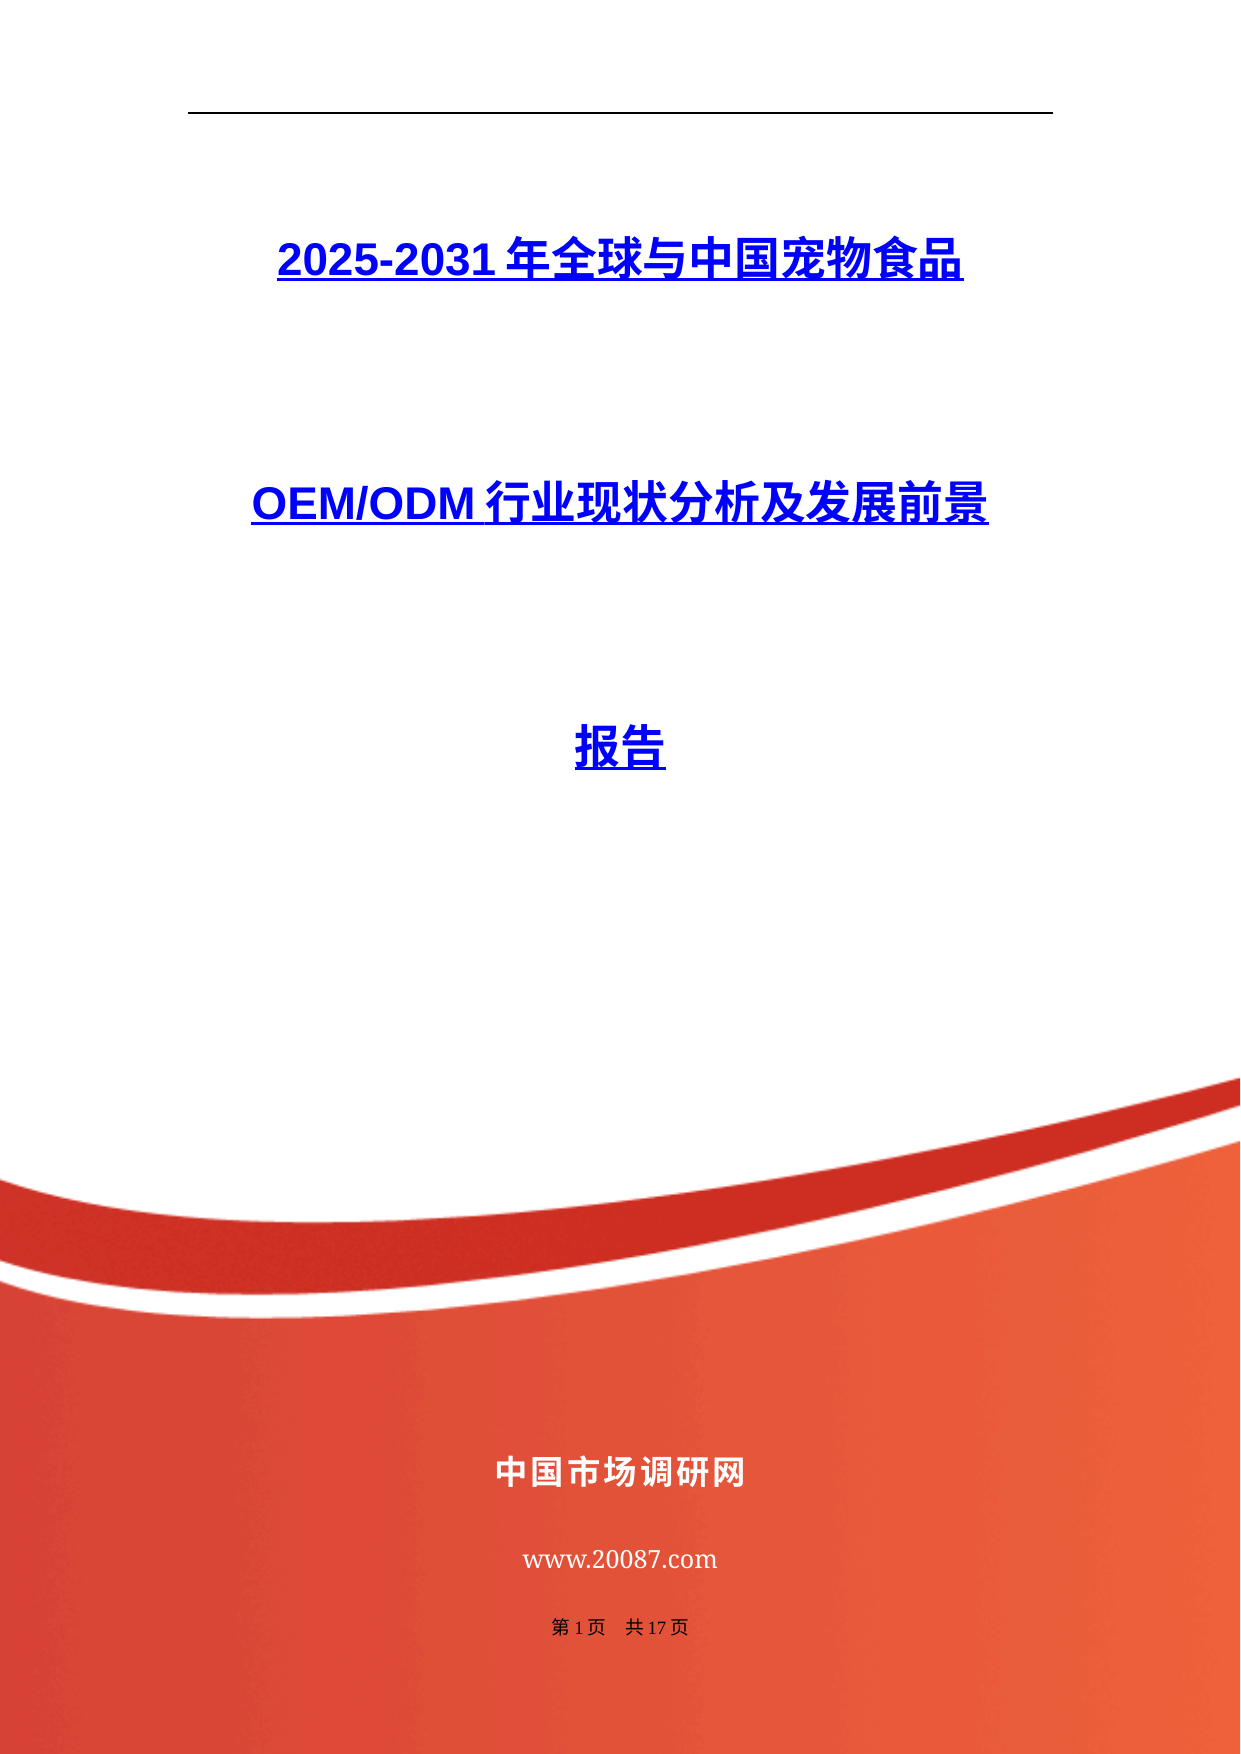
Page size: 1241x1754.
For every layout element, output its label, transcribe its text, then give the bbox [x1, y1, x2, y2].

picture [0, 1006, 1241, 1754]
text www.20087.com [187, 1526, 1053, 1591]
subtitle 中国市场调研网 [187, 1437, 1053, 1502]
table_header 2025-2031年全球与中国宠物食品OEM/ODM行业现状分析及发展前景报告 [188, 207, 1053, 871]
